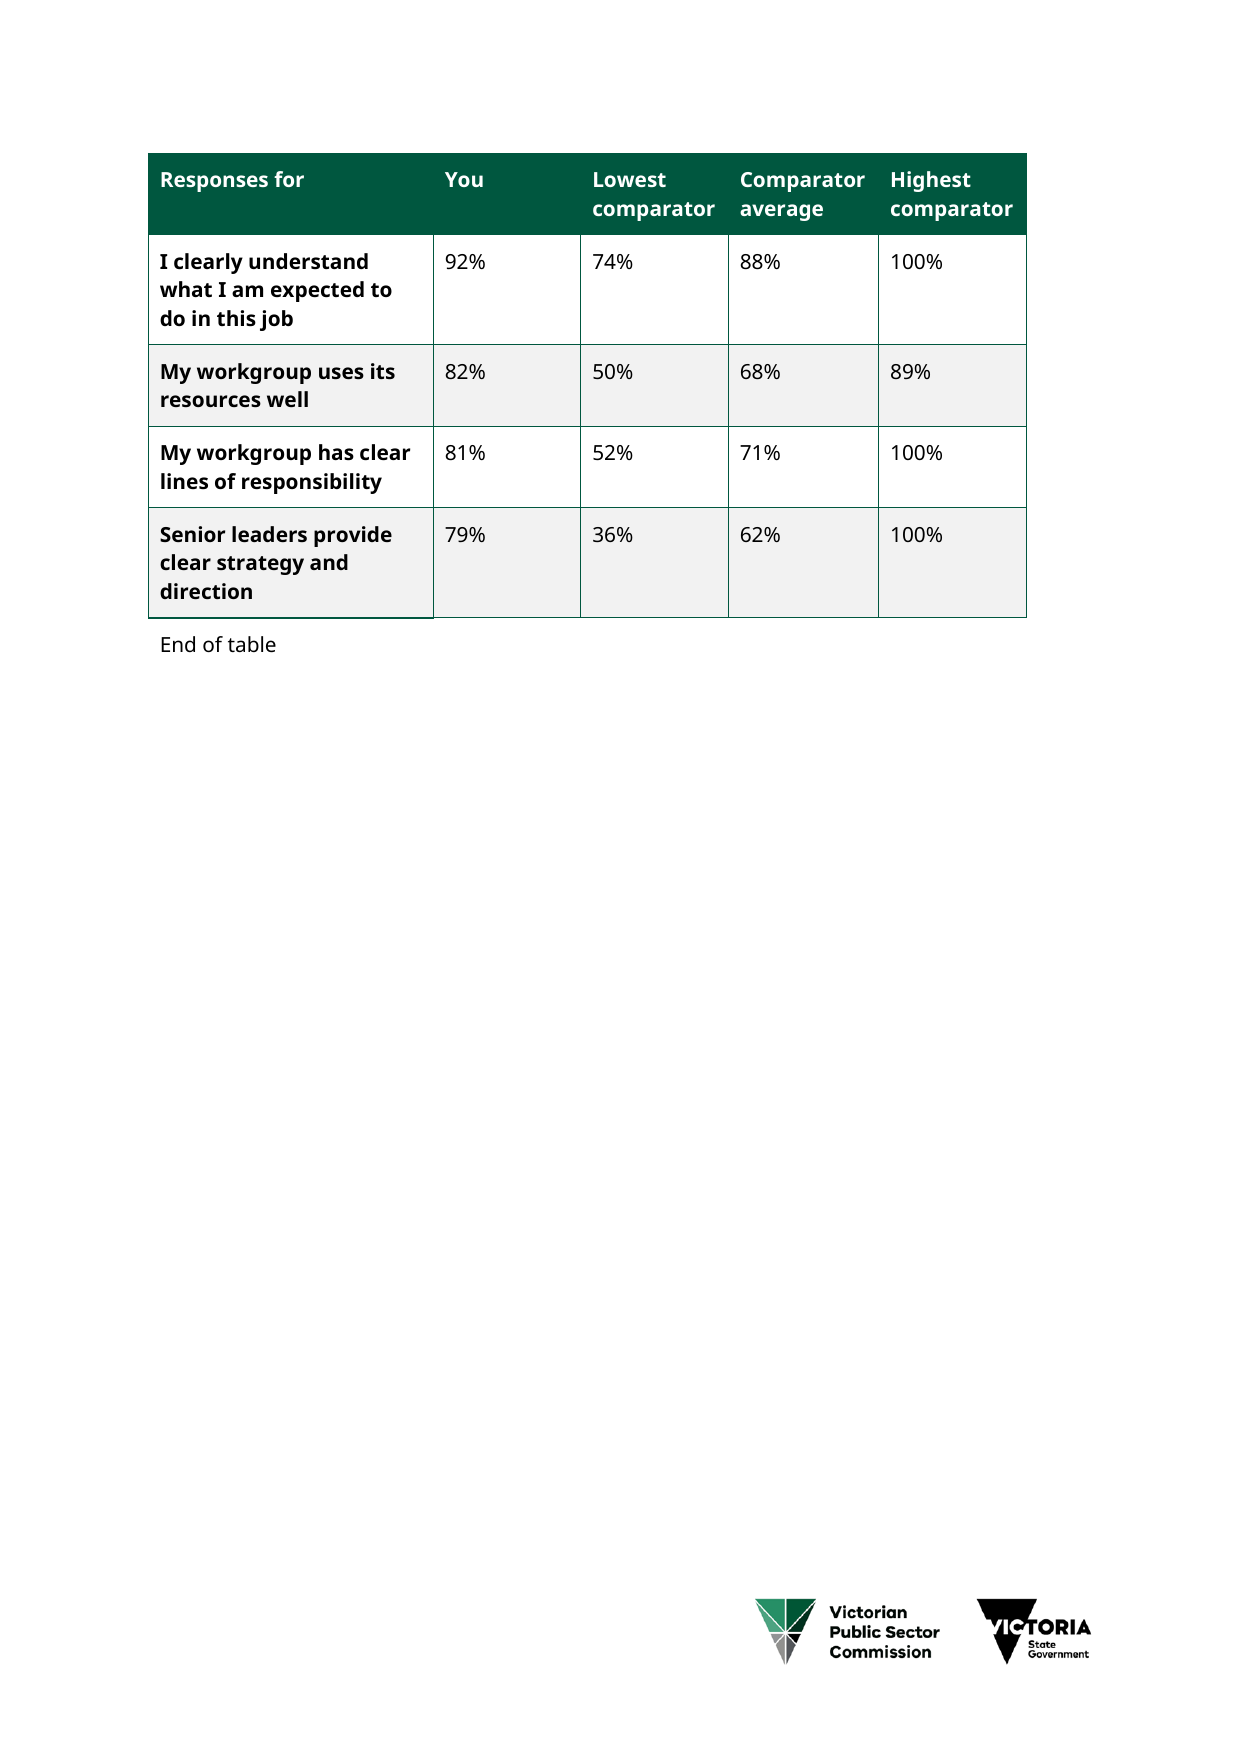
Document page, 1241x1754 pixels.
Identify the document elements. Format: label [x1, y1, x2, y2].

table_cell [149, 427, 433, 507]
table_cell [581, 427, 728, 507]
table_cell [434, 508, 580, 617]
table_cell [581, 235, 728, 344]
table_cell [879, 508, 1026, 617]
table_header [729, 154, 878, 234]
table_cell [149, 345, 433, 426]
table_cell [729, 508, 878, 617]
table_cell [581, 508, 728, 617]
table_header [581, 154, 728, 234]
picture [754, 1598, 1093, 1666]
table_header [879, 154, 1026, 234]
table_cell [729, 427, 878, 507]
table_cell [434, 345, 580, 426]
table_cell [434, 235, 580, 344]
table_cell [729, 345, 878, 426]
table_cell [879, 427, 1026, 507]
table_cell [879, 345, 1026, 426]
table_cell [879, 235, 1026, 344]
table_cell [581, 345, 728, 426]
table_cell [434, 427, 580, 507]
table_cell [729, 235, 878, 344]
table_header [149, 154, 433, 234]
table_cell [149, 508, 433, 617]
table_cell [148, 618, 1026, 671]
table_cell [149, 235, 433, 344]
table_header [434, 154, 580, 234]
